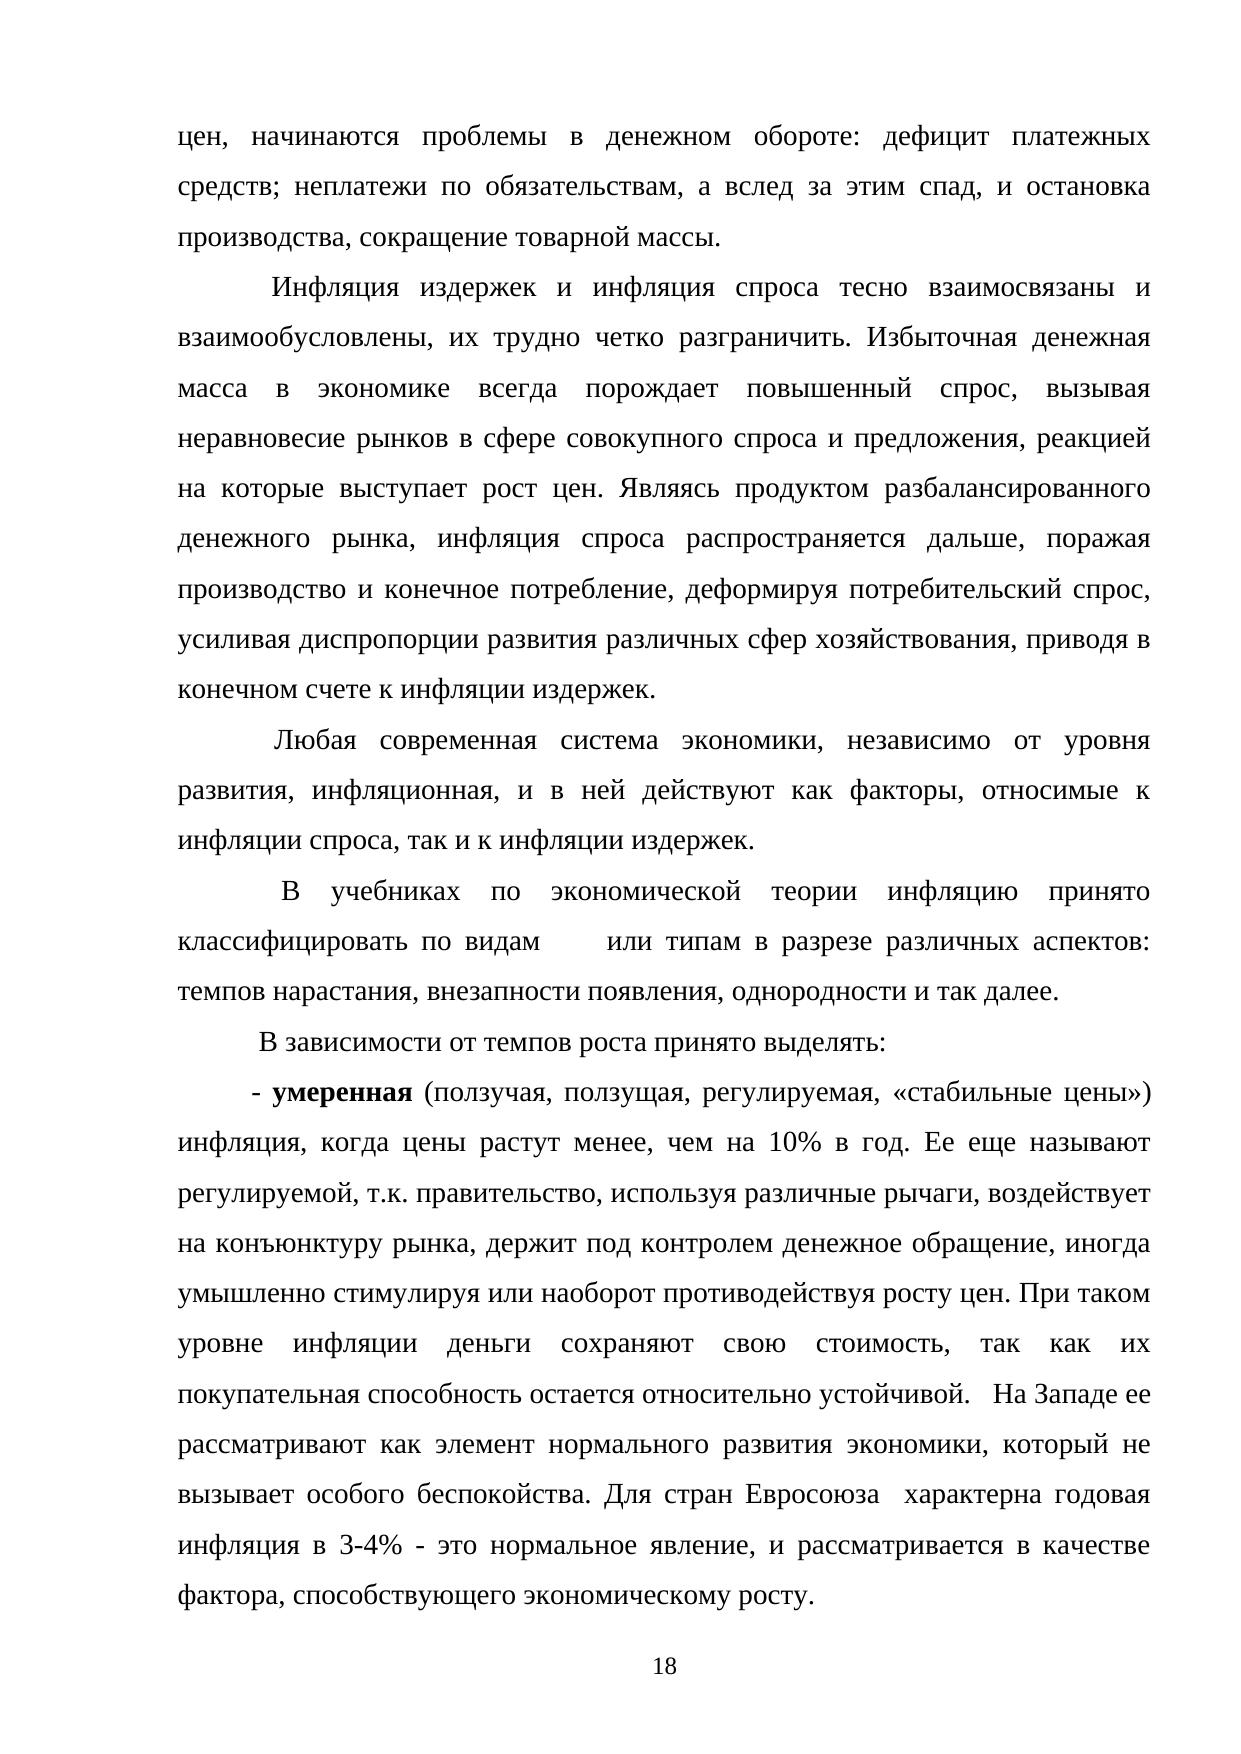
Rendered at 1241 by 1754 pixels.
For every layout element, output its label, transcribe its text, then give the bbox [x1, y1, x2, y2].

text В зависимости от темпов роста принято выделять: [177, 1024, 1152, 1057]
text - умеренная (ползучая, ползущая, регулируемая, «стабильные цены») инфляция, когда цены растут менее, чем на 10% в год. Ее еще называют регулируемой, т.к. правительство, используя различные рычаги, воздействует на конъюнктуру рынка, держит под контролем денежное обращение, иногда умышленно стимулируя или наоборот противодействуя росту цен. При таком уровне инфляции деньги сохраняют свою стоимость, так как их покупательная способность остается относительно устойчивой. На Западе ее рассматривают как элемент нормального развития экономики, который не вызывает особого беспокойства. Для стран Евросоюза характерна годовая инфляция в 3-4% - это нормальное явление, и рассматривается в качестве фактора, способствующего экономическому росту. [177, 1074, 1152, 1611]
text В учебниках по экономической теории инфляцию принято классифицировать по видам или типам в разрезе различных аспектов: темпов нарастания, внезапности появления, однородности и так далее. [177, 873, 1152, 1007]
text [177, 118, 1152, 252]
text Инфляция издержек и инфляция спроса тесно взаимосвязаны и взаимообусловлены, их трудно четко разграничить. Избыточная денежная масса в экономике всегда порождает повышенный спрос, вызывая неравновесие рынков в сфере совокупного спроса и предложения, реакцией на которые выступает рост цен. Являясь продуктом разбалансированного денежного рынка, инфляция спроса распространяется дальше, поражая производство и конечное потребление, деформируя потребительский спрос, усиливая диспропорции развития различных сфер хозяйствования, приводя в конечном счете к инфляции издержек. [177, 269, 1152, 705]
text Любая современная система экономики, независимо от уровня развития, инфляционная, и в ней действуют как факторы, относимые к инфляции спроса, так и к инфляции издержек. [177, 722, 1152, 856]
